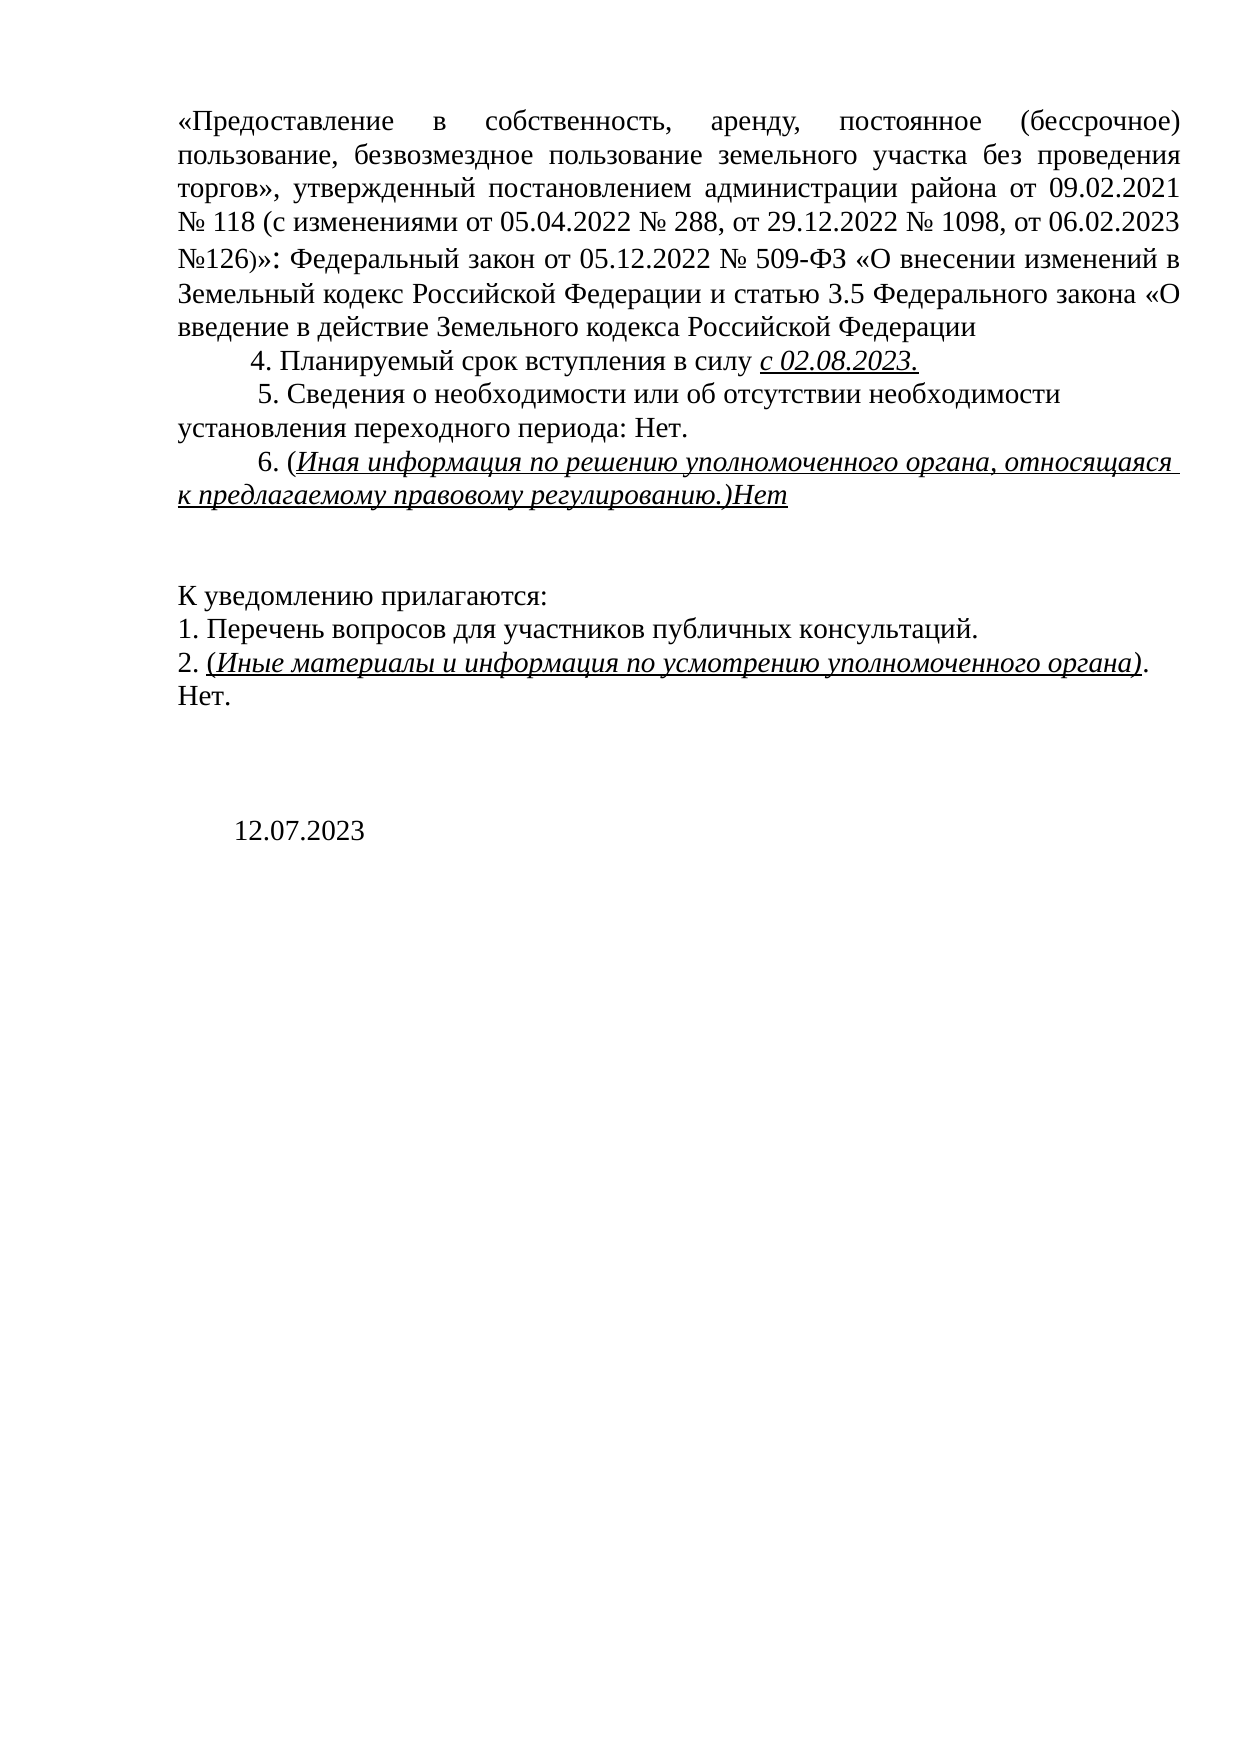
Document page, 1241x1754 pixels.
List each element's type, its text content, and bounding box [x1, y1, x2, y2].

text Нет. [177, 678, 1181, 712]
text К уведомлению прилагаются: [177, 578, 1181, 611]
text 5. Сведения о необходимости или об отсутствии необходимости установления переходного периода: Нет. [177, 377, 1181, 444]
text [177, 103, 1181, 343]
text 12.07.2023 [177, 813, 1181, 846]
text 6. (Иная информация по решению уполномоченного органа, относящаяся к предлагаемому правовому регулированию.)Нет [177, 444, 1181, 511]
text 4. Планируемый срок вступления в силу с 02.08.2023. [177, 343, 1181, 377]
text 1. Перечень вопросов для участников публичных консультаций. [177, 611, 1181, 645]
text 2. (Иные материалы и информация по усмотрению уполномоченного органа). [177, 645, 1181, 678]
